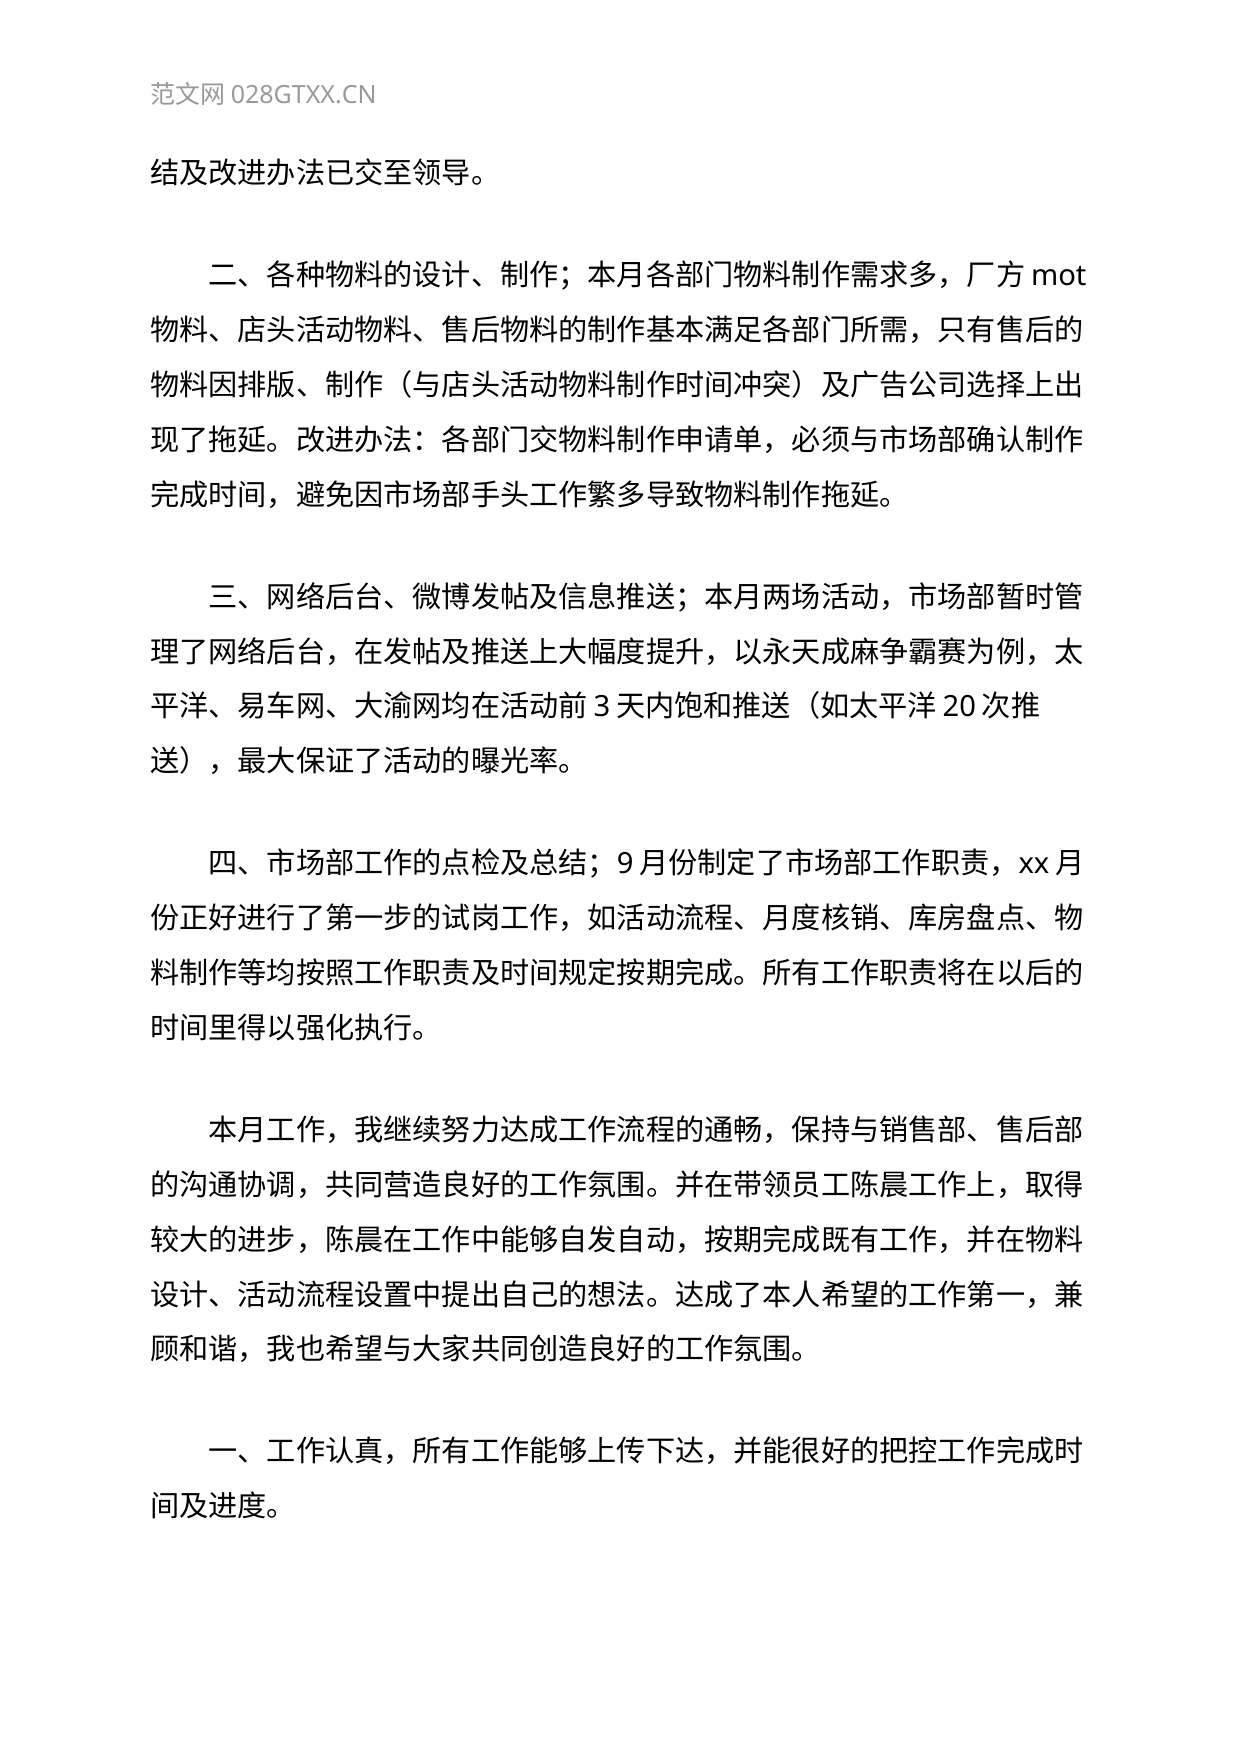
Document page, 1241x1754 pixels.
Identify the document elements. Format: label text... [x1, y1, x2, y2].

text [150, 150, 1090, 192]
text 四、市场部工作的点检及总结；9月份制定了市场部工作职责，xx月份正好进行了第一步的试岗工作，如活动流程、月度核销、库房盘点、物料制作等均按照工作职责及时间规定按期完成。所有工作职责将在以后的时间里得以强化执行。 [150, 840, 1090, 1047]
text 本月工作，我继续努力达成工作流程的通畅，保持与销售部、售后部的沟通协调，共同营造良好的工作氛围。并在带领员工陈晨工作上，取得较大的进步，陈晨在工作中能够自发自动，按期完成既有工作，并在物料设计、活动流程设置中提出自己的想法。达成了本人希望的工作第一，兼顾和谐，我也希望与大家共同创造良好的工作氛围。 [150, 1106, 1090, 1368]
text 二、各种物料的设计、制作；本月各部门物料制作需求多，厂方mot物料、店头活动物料、售后物料的制作基本满足各部门所需，只有售后的物料因排版、制作（与店头活动物料制作时间冲突）及广告公司选择上出现了拖延。改进办法：各部门交物料制作申请单，必须与市场部确认制作完成时间，避免因市场部手头工作繁多导致物料制作拖延。 [150, 252, 1090, 514]
text 三、网络后台、微博发帖及信息推送；本月两场活动，市场部暂时管理了网络后台，在发帖及推送上大幅度提升，以永天成麻争霸赛为例，太平洋、易车网、大渝网均在活动前3天内饱和推送（如太平洋20次推送），最大保证了活动的曝光率。 [150, 573, 1090, 780]
text 一、工作认真，所有工作能够上传下达，并能很好的把控工作完成时间及进度。 [150, 1428, 1090, 1525]
